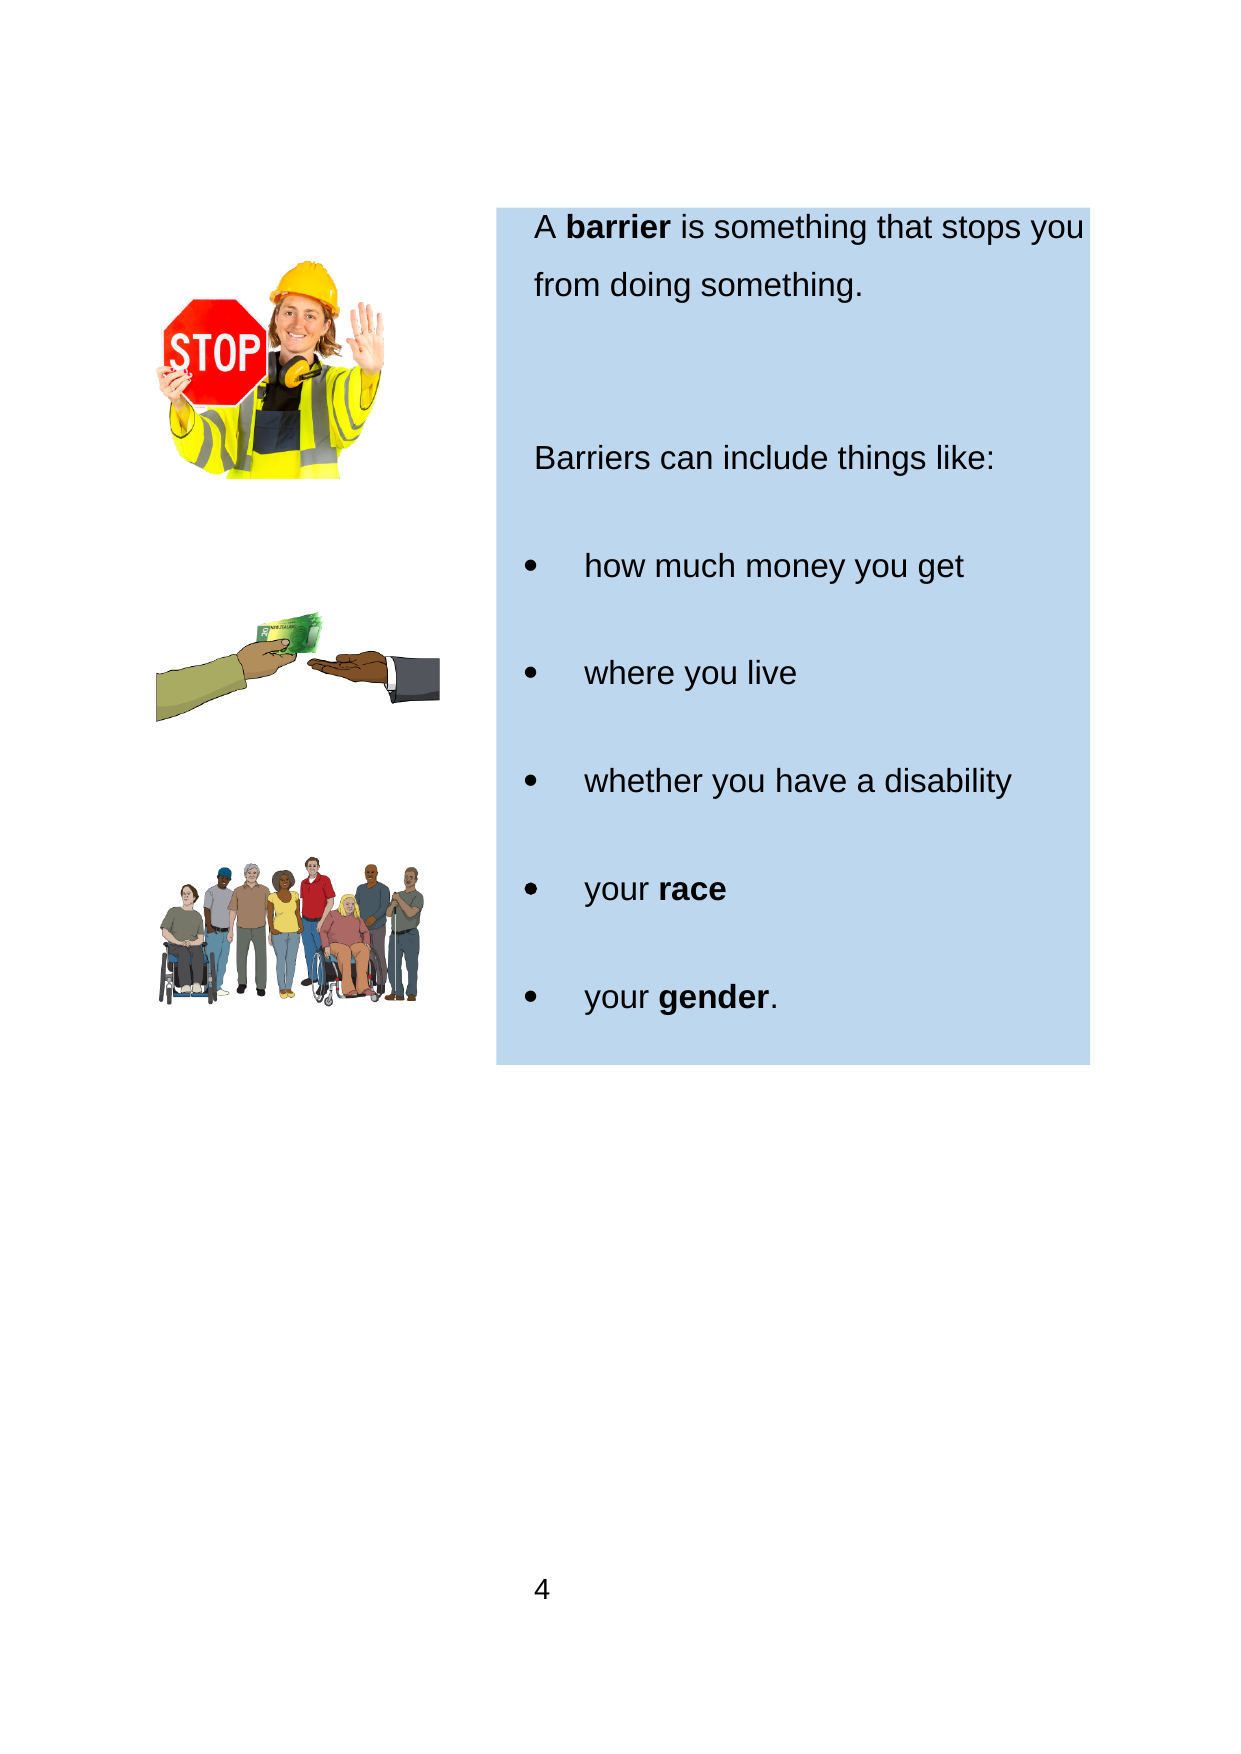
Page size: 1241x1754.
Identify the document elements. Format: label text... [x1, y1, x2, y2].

text Barriers can include things like: [534, 438, 1090, 476]
picture [153, 253, 389, 489]
text A barrier is something that stops you from doing something. [534, 208, 1090, 304]
list your race [525, 869, 1090, 908]
list how much money you get [525, 546, 1090, 584]
list where you live [525, 653, 1090, 692]
list whether you have a disability [525, 761, 1090, 800]
picture [154, 607, 442, 725]
list your gender. [525, 977, 1090, 1015]
picture [150, 841, 432, 1022]
